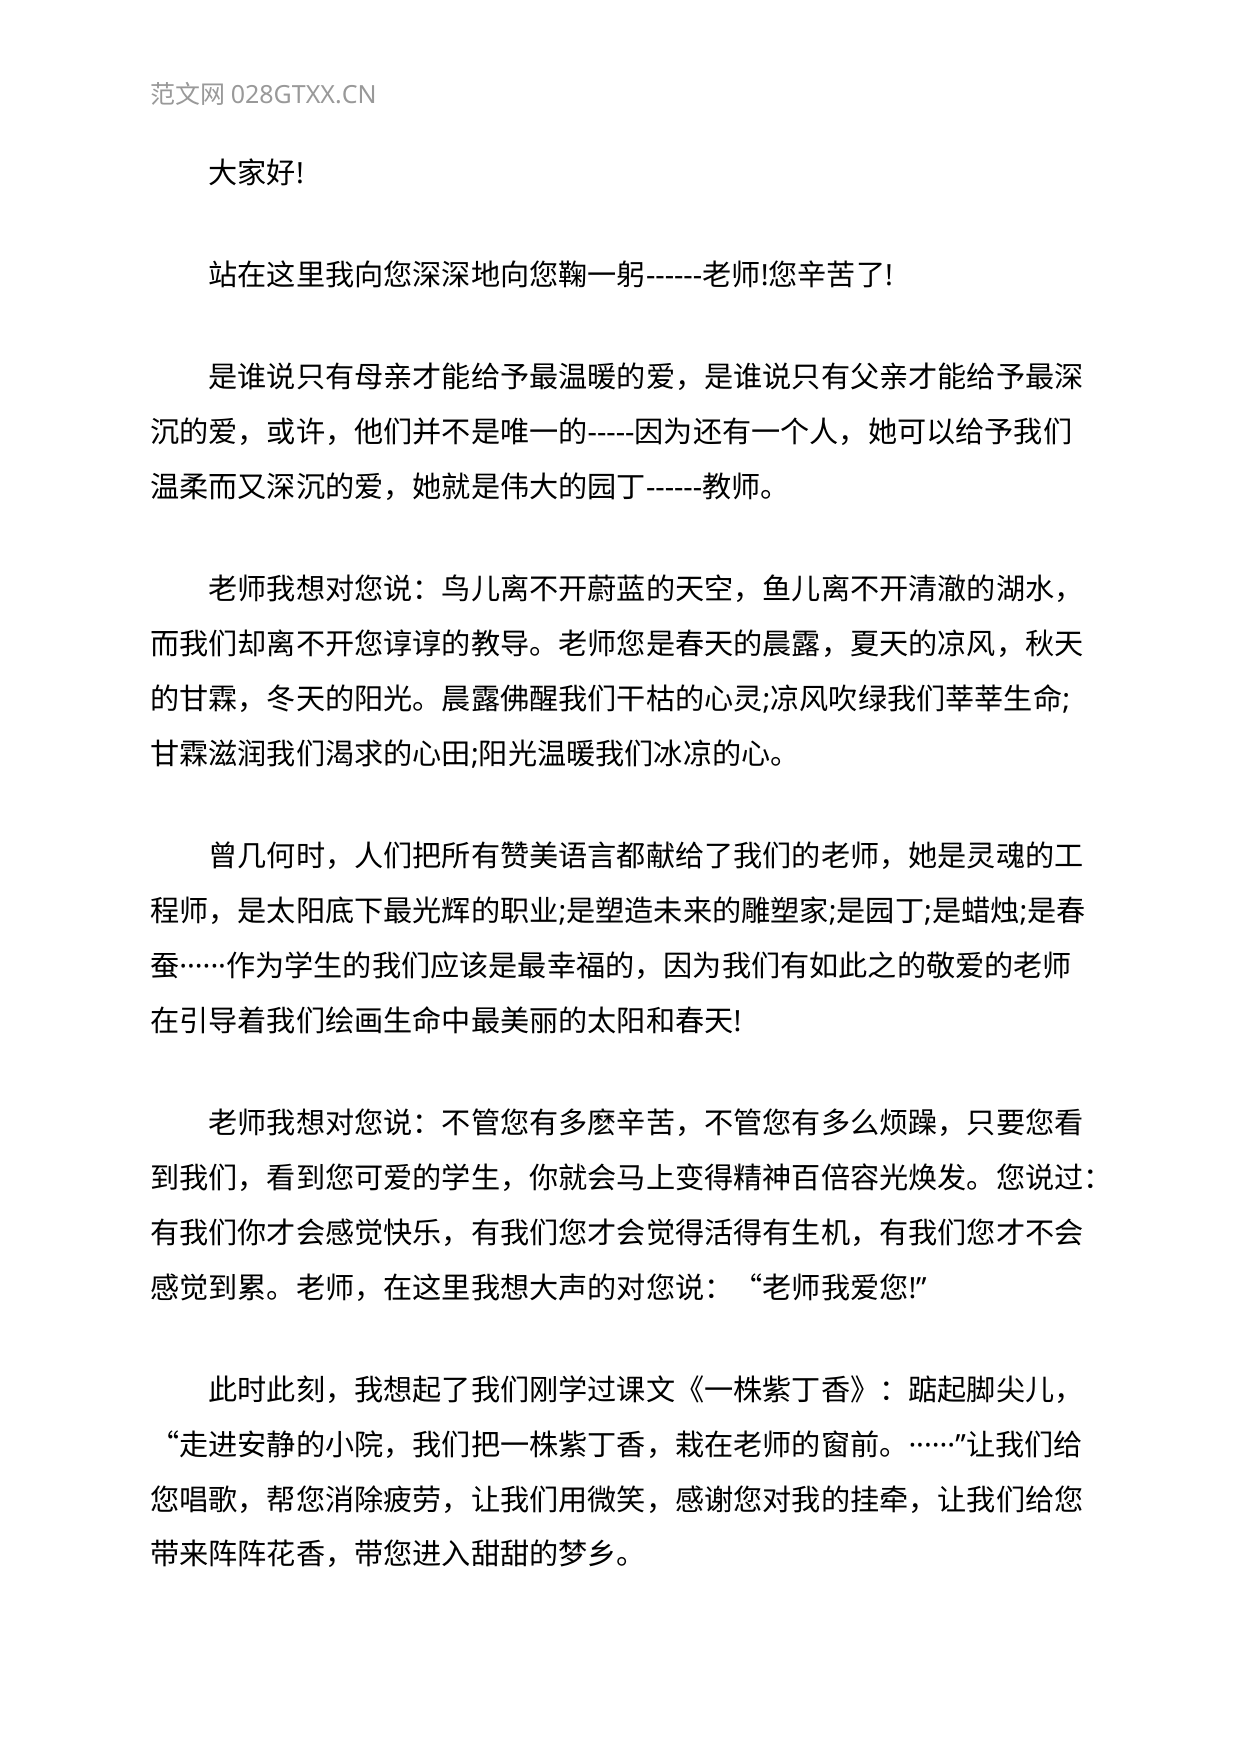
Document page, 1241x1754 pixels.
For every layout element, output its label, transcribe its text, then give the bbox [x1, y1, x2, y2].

text 老师我想对您说：不管您有多麽辛苦，不管您有多么烦躁，只要您看到我们，看到您可爱的学生，你就会马上变得精神百倍容光焕发。您说过：有我们你才会感觉快乐，有我们您才会觉得活得有生机，有我们您才不会感觉到累。老师，在这里我想大声的对您说：“老师我爱您!” [150, 1099, 1090, 1307]
text 是谁说只有母亲才能给予最温暖的爱，是谁说只有父亲才能给予最深沉的爱，或许，他们并不是唯一的-----因为还有一个人，她可以给予我们温柔而又深沉的爱，她就是伟大的园丁------教师。 [150, 354, 1090, 506]
text 站在这里我向您深深地向您鞠一躬------老师!您辛苦了! [150, 252, 1090, 294]
text 老师我想对您说：鸟儿离不开蔚蓝的天空，鱼儿离不开清澈的湖水，而我们却离不开您谆谆的教导。老师您是春天的晨露，夏天的凉风，秋天的甘霖，冬天的阳光。晨露佛醒我们干枯的心灵;凉风吹绿我们莘莘生命;甘霖滋润我们渴求的心田;阳光温暖我们冰凉的心。 [150, 566, 1090, 773]
text 曾几何时，人们把所有赞美语言都献给了我们的老师，她是灵魂的工程师，是太阳底下最光辉的职业;是塑造未来的雕塑家;是园丁;是蜡烛;是春蚕······作为学生的我们应该是最幸福的，因为我们有如此之的敬爱的老师在引导着我们绘画生命中最美丽的太阳和春天! [150, 833, 1090, 1040]
text 此时此刻，我想起了我们刚学过课文《一株紫丁香》：踮起脚尖儿，“走进安静的小院，我们把一株紫丁香，栽在老师的窗前。······”让我们给您唱歌，帮您消除疲劳，让我们用微笑，感谢您对我的挂牵，让我们给您带来阵阵花香，带您进入甜甜的梦乡。 [150, 1366, 1090, 1573]
text 大家好! [150, 150, 1090, 192]
